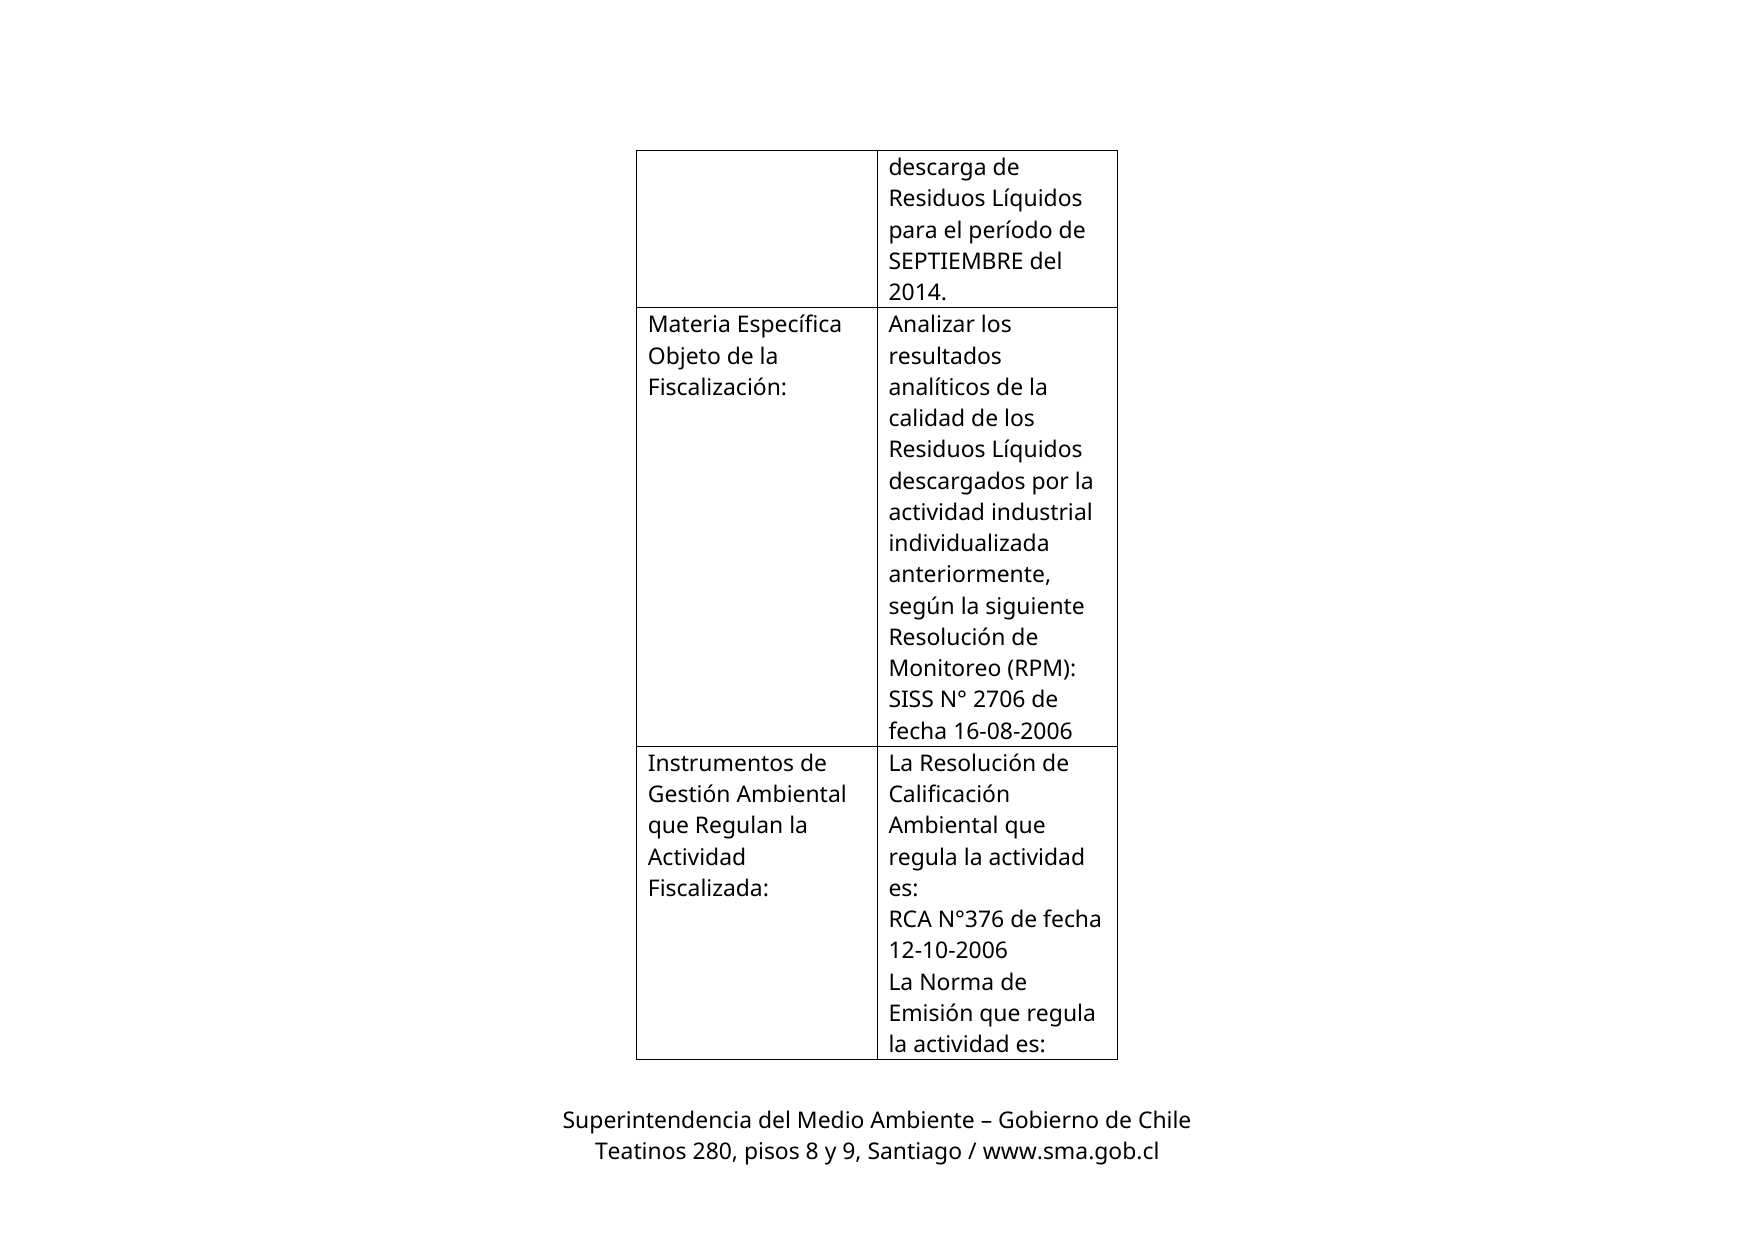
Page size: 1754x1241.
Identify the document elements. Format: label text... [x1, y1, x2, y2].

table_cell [878, 747, 1117, 1059]
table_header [637, 151, 877, 307]
table_cell Materia Específica Objeto de la Fiscalización: [637, 308, 877, 746]
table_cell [637, 747, 877, 1059]
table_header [878, 151, 1117, 307]
table_cell Analizar los resultados analíticos de la calidad de los Residuos Líquidos descargados por la actividad industrial individualizada anteriormente, según la siguiente Resolución de Monitoreo (RPM): SISS N° 2706 de fecha 16-08-2006 [878, 308, 1117, 746]
